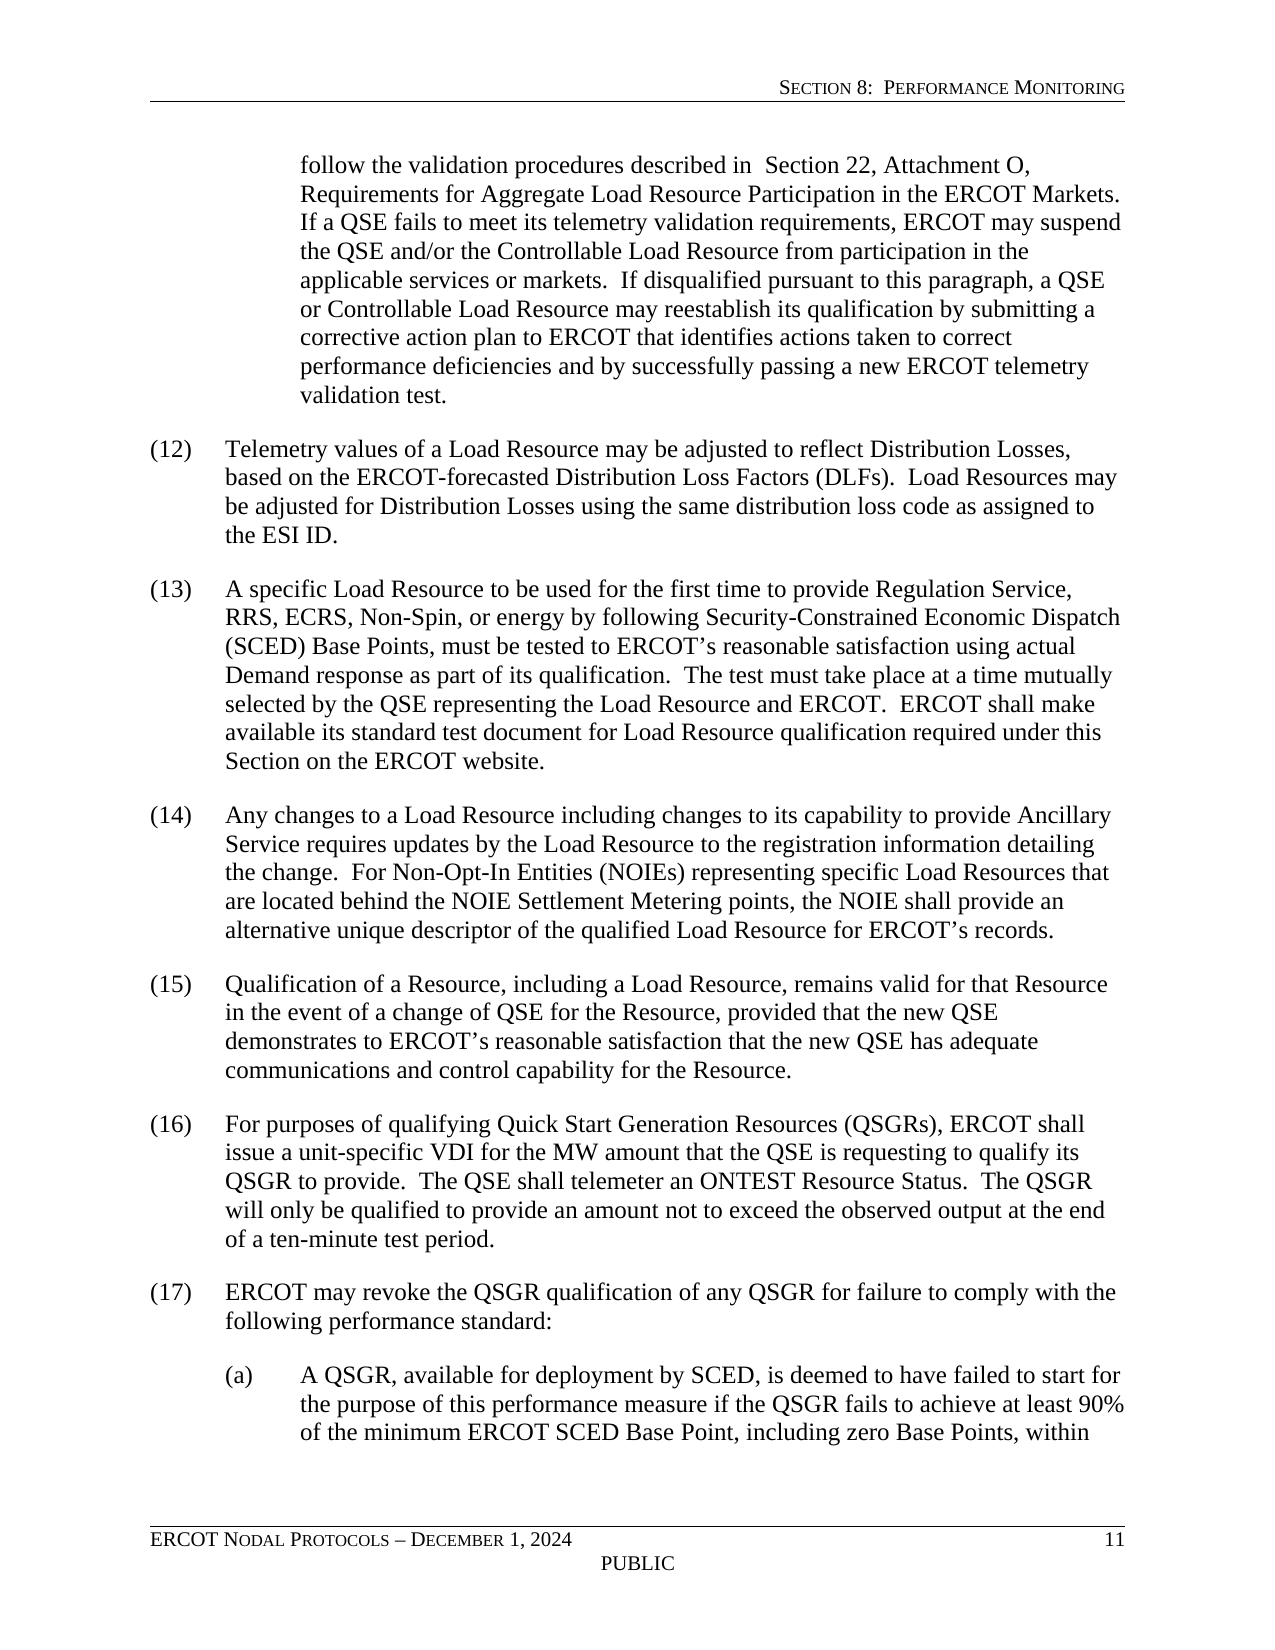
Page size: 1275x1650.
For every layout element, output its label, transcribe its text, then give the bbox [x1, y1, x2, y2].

text (14) Any changes to a Load Resource including changes to its capability to provide Ancillary Service requires updates by the Load Resource to the registration information detailing the change. For Non-Opt-In Entities (NOIEs) representing specific Load Resources that are located behind the NOIE Settlement Metering points, the NOIE shall provide an alternative unique descriptor of the qualified Load Resource for ERCOT’s records. [150, 800, 1125, 944]
list (17) ERCOT may revoke the QSGR qualification of any QSGR for failure to comply with the following performance standard: [150, 1277, 1125, 1335]
list (16) For purposes of qualifying Quick Start Generation Resources (QSGRs), ERCOT shall issue a unit-specific VDI for the MW amount that the QSE is requesting to qualify its QSGR to provide. The QSE shall telemeter an ONTEST Resource Status. The QSGR will only be qualified to provide an amount not to exceed the observed output at the end of a ten-minute test period. [150, 1109, 1125, 1252]
text (12) Telemetry values of a Load Resource may be adjusted to reflect Distribution Losses, based on the ERCOT-forecasted Distribution Loss Factors (DLFs). Load Resources may be adjusted for Distribution Losses using the same distribution loss code as assigned to the ESI ID. [150, 434, 1125, 549]
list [225, 1360, 1125, 1446]
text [225, 150, 1125, 409]
text (15) Qualification of a Resource, including a Load Resource, remains valid for that Resource in the event of a change of QSE for the Resource, provided that the new QSE demonstrates to ERCOT’s reasonable satisfaction that the new QSE has adequate communications and control capability for the Resource. [150, 969, 1125, 1084]
text (13) A specific Load Resource to be used for the first time to provide Regulation Service, RRS, ECRS, Non-Spin, or energy by following Security-Constrained Economic Dispatch (SCED) Base Points, must be tested to ERCOT’s reasonable satisfaction using actual Demand response as part of its qualification. The test must take place at a time mutually selected by the QSE representing the Load Resource and ERCOT. ERCOT shall make available its standard test document for Load Resource qualification required under this Section on the ERCOT website. [150, 574, 1125, 775]
